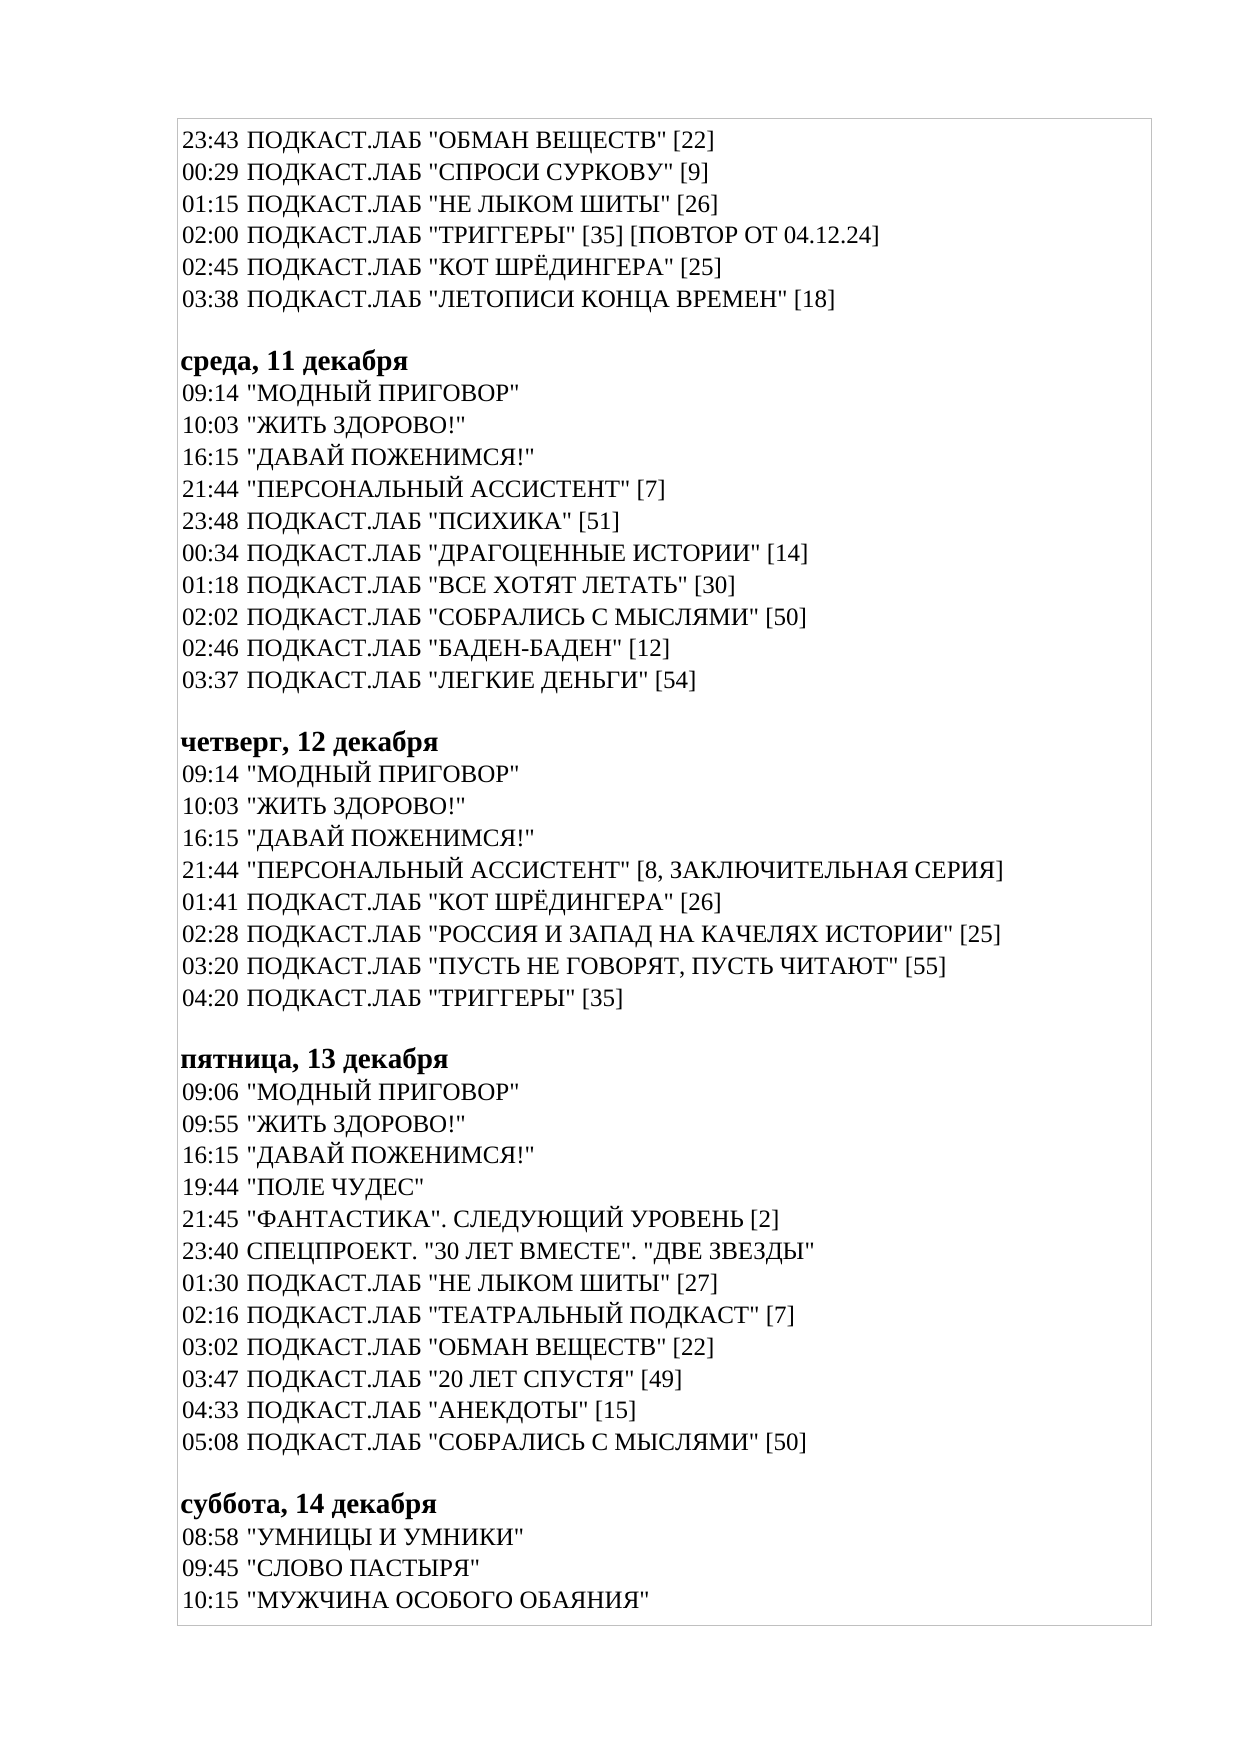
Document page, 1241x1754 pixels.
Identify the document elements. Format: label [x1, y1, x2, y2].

table_cell [178, 119, 1151, 1625]
